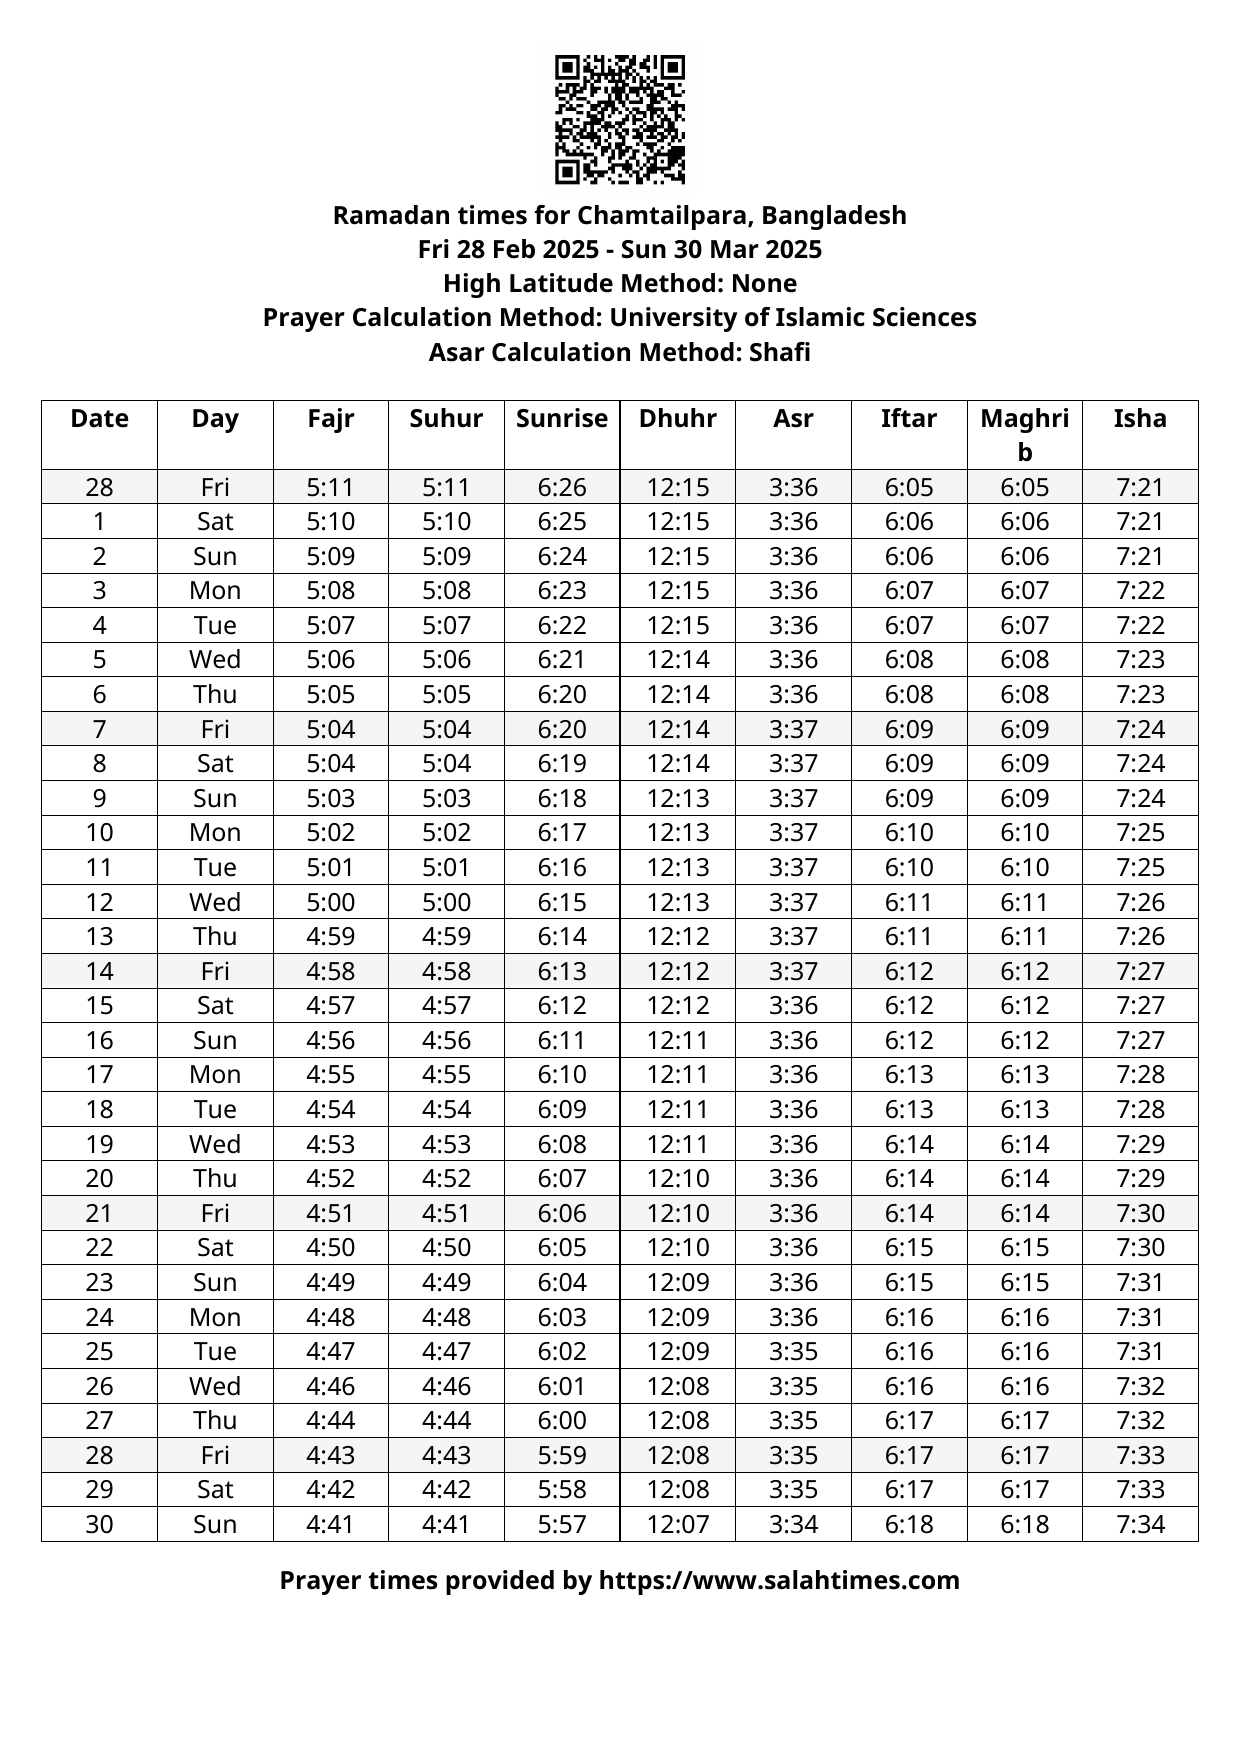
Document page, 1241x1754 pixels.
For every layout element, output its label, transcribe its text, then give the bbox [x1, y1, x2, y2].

table_cell 5:00 [389, 885, 504, 918]
table_cell 21 [42, 1196, 157, 1229]
table_cell 6:14 [968, 1161, 1082, 1195]
table_cell 4:53 [389, 1127, 504, 1160]
table_cell 6:05 [968, 470, 1082, 503]
table_cell Sat [158, 504, 273, 538]
table_cell 4:51 [274, 1196, 388, 1229]
table_cell 5:09 [274, 539, 388, 572]
table_cell 12:10 [621, 1161, 735, 1195]
table_cell 6:07 [968, 608, 1082, 642]
table_cell 3:37 [736, 850, 851, 884]
table_cell 11 [42, 850, 157, 884]
table_cell 3:35 [736, 1369, 851, 1402]
table_cell 4:59 [389, 919, 504, 953]
table_cell 12 [42, 885, 157, 918]
table_cell 7:25 [1083, 816, 1198, 849]
table_cell 6:17 [852, 1473, 967, 1506]
table_cell 6:07 [852, 608, 967, 642]
table_cell 12:08 [621, 1473, 735, 1506]
table_cell 4:53 [274, 1127, 388, 1160]
table_cell 5:04 [274, 746, 388, 780]
table_cell 6:16 [505, 850, 619, 884]
table_cell 12:13 [621, 781, 735, 814]
table_cell 4:55 [389, 1058, 504, 1091]
table_cell Wed [158, 1369, 273, 1402]
table_cell 3:36 [736, 539, 851, 572]
table_cell 6:25 [505, 504, 619, 538]
table_cell 6:12 [505, 989, 619, 1022]
table_cell Fri [158, 1196, 273, 1229]
table_cell 7:33 [1083, 1473, 1198, 1506]
table_cell 6:12 [852, 954, 967, 987]
table_cell 3:36 [736, 608, 851, 642]
table_cell Sun [158, 1023, 273, 1057]
table_cell 4:57 [389, 989, 504, 1022]
table_cell 4:55 [274, 1058, 388, 1091]
table_cell 6:17 [968, 1473, 1082, 1506]
table_cell 6:07 [968, 574, 1082, 607]
table_cell 6:16 [852, 1369, 967, 1402]
table_cell 2 [42, 539, 157, 572]
table_cell 6:11 [505, 1023, 619, 1057]
table_cell 3:36 [736, 470, 851, 503]
table_cell 6:15 [852, 1231, 967, 1264]
table_cell 5:59 [505, 1438, 619, 1472]
table_cell 18 [42, 1092, 157, 1126]
table_cell 7:29 [1083, 1127, 1198, 1160]
table_cell 3:36 [736, 1127, 851, 1160]
table_cell 5:02 [389, 816, 504, 849]
table_cell 3:35 [736, 1404, 851, 1437]
table_cell 4:56 [389, 1023, 504, 1057]
table_cell 9 [42, 781, 157, 814]
table_cell Sat [158, 1473, 273, 1506]
table_cell 6:13 [968, 1092, 1082, 1126]
table_cell 6:05 [852, 470, 967, 503]
table_cell Sun [158, 539, 273, 572]
table_cell 4:44 [389, 1404, 504, 1437]
table_cell 6:22 [505, 608, 619, 642]
table_cell 7:21 [1083, 504, 1198, 538]
table_cell 6:09 [505, 1092, 619, 1126]
table_cell 6:08 [968, 677, 1082, 711]
table_cell 6:16 [852, 1334, 967, 1368]
table_header Suhur [389, 401, 504, 469]
table_header Dhuhr [621, 401, 735, 469]
table_cell 3:36 [736, 643, 851, 676]
table_cell 3:36 [736, 1300, 851, 1333]
table_cell 3:35 [736, 1334, 851, 1368]
table_cell 5:07 [389, 608, 504, 642]
table_cell 6:06 [505, 1196, 619, 1229]
table_cell 3:36 [736, 574, 851, 607]
table_cell 4:50 [274, 1231, 388, 1264]
table_cell 6:15 [968, 1231, 1082, 1264]
table_cell 3 [42, 574, 157, 607]
table_cell Mon [158, 1300, 273, 1333]
table_cell 12:08 [621, 1369, 735, 1402]
table_cell 6:08 [968, 643, 1082, 676]
table_cell 7:21 [1083, 539, 1198, 572]
table_cell 6:12 [968, 954, 1082, 987]
text Ramadan times for Chamtailpara, Bangladesh [42, 198, 1198, 232]
table_cell 3:36 [736, 1231, 851, 1264]
table_cell 4:54 [274, 1092, 388, 1126]
table_cell 6:09 [852, 746, 967, 780]
table_cell 6:09 [852, 712, 967, 745]
table_cell 24 [42, 1300, 157, 1333]
table_cell 15 [42, 989, 157, 1022]
table_cell 6:11 [852, 885, 967, 918]
table_cell 5 [42, 643, 157, 676]
table_cell 30 [42, 1507, 157, 1541]
table_cell 7 [42, 712, 157, 745]
table_cell 14 [42, 954, 157, 987]
table_cell 7:24 [1083, 746, 1198, 780]
text Prayer times provided by https://www.salahtimes.com [42, 1563, 1198, 1597]
table_cell 6:02 [505, 1334, 619, 1368]
table_cell 6:17 [852, 1404, 967, 1437]
table_cell Sun [158, 1265, 273, 1299]
table_cell 7:27 [1083, 1023, 1198, 1057]
table_cell 4:42 [274, 1473, 388, 1506]
table_cell 6:08 [505, 1127, 619, 1160]
table_cell 6:12 [968, 989, 1082, 1022]
table_cell 6:09 [968, 781, 1082, 814]
table_cell 6:13 [505, 954, 619, 987]
table_cell 6:06 [968, 504, 1082, 538]
table_cell 7:34 [1083, 1507, 1198, 1541]
table_cell 6:18 [852, 1507, 967, 1541]
table_cell Sat [158, 989, 273, 1022]
table_cell 6:18 [505, 781, 619, 814]
table_cell Fri [158, 712, 273, 745]
table_cell 20 [42, 1161, 157, 1195]
table_cell 4:50 [389, 1231, 504, 1264]
table_cell 6:16 [968, 1369, 1082, 1402]
table_cell 16 [42, 1023, 157, 1057]
table_cell 12:09 [621, 1300, 735, 1333]
table_cell 12:14 [621, 677, 735, 711]
table_cell 3:37 [736, 712, 851, 745]
table_cell 6:17 [968, 1404, 1082, 1437]
table_cell 3:36 [736, 504, 851, 538]
table_cell Fri [158, 1438, 273, 1472]
table_cell 3:36 [736, 1196, 851, 1229]
table_cell 6:01 [505, 1369, 619, 1402]
table_cell 3:37 [736, 746, 851, 780]
table_cell Tue [158, 850, 273, 884]
table_cell 5:09 [389, 539, 504, 572]
table_cell 25 [42, 1334, 157, 1368]
table_cell 6:10 [852, 850, 967, 884]
table_cell 6:15 [968, 1265, 1082, 1299]
table_cell 3:37 [736, 954, 851, 987]
table_cell 3:34 [736, 1507, 851, 1541]
table_cell 7:31 [1083, 1334, 1198, 1368]
table_cell 3:36 [736, 1092, 851, 1126]
table_cell 5:07 [274, 608, 388, 642]
table_cell Thu [158, 1161, 273, 1195]
table_cell Sat [158, 746, 273, 780]
table_cell Tue [158, 1092, 273, 1126]
table_cell 5:57 [505, 1507, 619, 1541]
table_cell 4:49 [274, 1265, 388, 1299]
table_cell 5:00 [274, 885, 388, 918]
table_cell 5:58 [505, 1473, 619, 1506]
text Asar Calculation Method: Shafi [42, 334, 1198, 368]
table_cell 7:23 [1083, 677, 1198, 711]
table_cell 12:08 [621, 1438, 735, 1472]
table_cell 5:04 [274, 712, 388, 745]
table_cell 6:12 [852, 1023, 967, 1057]
table_cell 12:15 [621, 504, 735, 538]
table_cell 7:27 [1083, 954, 1198, 987]
table_cell 6:14 [852, 1161, 967, 1195]
table_cell 7:32 [1083, 1369, 1198, 1402]
table_cell 7:32 [1083, 1404, 1198, 1437]
table_cell 26 [42, 1369, 157, 1402]
table_cell 6:14 [968, 1196, 1082, 1229]
table_header Asr [736, 401, 851, 469]
table_cell 6:14 [505, 919, 619, 953]
table_cell Mon [158, 816, 273, 849]
table_cell 12:15 [621, 608, 735, 642]
table_cell 12:09 [621, 1265, 735, 1299]
table_cell 12:11 [621, 1092, 735, 1126]
table_cell 17 [42, 1058, 157, 1091]
table_cell 12:13 [621, 816, 735, 849]
table_cell 6:13 [968, 1058, 1082, 1091]
table_header Maghrib [968, 401, 1082, 469]
table_cell 6:23 [505, 574, 619, 607]
table_cell 6 [42, 677, 157, 711]
table_cell Sat [158, 1231, 273, 1264]
table_cell 8 [42, 746, 157, 780]
table_cell 4:46 [274, 1369, 388, 1402]
table_cell 7:23 [1083, 643, 1198, 676]
table_cell 6:13 [852, 1092, 967, 1126]
table_cell 6:15 [505, 885, 619, 918]
table_cell 12:12 [621, 954, 735, 987]
table_cell 7:28 [1083, 1092, 1198, 1126]
table_cell 3:36 [736, 989, 851, 1022]
table_cell 7:24 [1083, 781, 1198, 814]
table_cell 4:59 [274, 919, 388, 953]
table_cell 6:19 [505, 746, 619, 780]
table_cell 5:05 [389, 677, 504, 711]
table_cell 5:11 [389, 470, 504, 503]
table_cell Thu [158, 1404, 273, 1437]
table_cell 6:06 [968, 539, 1082, 572]
table_cell 7:26 [1083, 919, 1198, 953]
table_cell 13 [42, 919, 157, 953]
table_cell 12:08 [621, 1404, 735, 1437]
table_header Sunrise [505, 401, 619, 469]
table_cell 6:05 [505, 1231, 619, 1264]
table_cell 6:14 [852, 1127, 967, 1160]
table_cell Fri [158, 470, 273, 503]
table_cell 4:46 [389, 1369, 504, 1402]
table_cell 6:15 [852, 1265, 967, 1299]
table_cell 12:11 [621, 1127, 735, 1160]
table_cell Fri [158, 954, 273, 987]
table_cell Sun [158, 1507, 273, 1541]
table_cell Wed [158, 643, 273, 676]
table_cell 4 [42, 608, 157, 642]
table_cell 4:57 [274, 989, 388, 1022]
table_cell 7:22 [1083, 608, 1198, 642]
table_cell 6:16 [852, 1300, 967, 1333]
table_cell 4:48 [389, 1300, 504, 1333]
table_cell 7:30 [1083, 1231, 1198, 1264]
table_cell 7:27 [1083, 989, 1198, 1022]
table_cell 7:26 [1083, 885, 1198, 918]
table_cell 6:10 [852, 816, 967, 849]
table_cell 12:13 [621, 850, 735, 884]
table_cell 7:31 [1083, 1265, 1198, 1299]
table_cell 5:06 [274, 643, 388, 676]
table_cell 5:01 [389, 850, 504, 884]
table_cell 6:11 [852, 919, 967, 953]
table_cell 12:14 [621, 746, 735, 780]
table_cell 5:01 [274, 850, 388, 884]
table_cell 23 [42, 1265, 157, 1299]
table_cell 27 [42, 1404, 157, 1437]
table_cell 12:12 [621, 989, 735, 1022]
table_cell Mon [158, 574, 273, 607]
table_cell 5:08 [274, 574, 388, 607]
table_cell 3:37 [736, 885, 851, 918]
table_cell 4:41 [274, 1507, 388, 1541]
table_cell 7:25 [1083, 850, 1198, 884]
table_cell Tue [158, 608, 273, 642]
table_cell 22 [42, 1231, 157, 1264]
table_cell 7:28 [1083, 1058, 1198, 1091]
table_cell 3:37 [736, 816, 851, 849]
table_cell 12:15 [621, 470, 735, 503]
table_cell 12:13 [621, 885, 735, 918]
picture [542, 41, 699, 198]
table_cell 28 [42, 470, 157, 503]
table_cell 4:44 [274, 1404, 388, 1437]
table_cell 4:51 [389, 1196, 504, 1229]
table_cell 12:10 [621, 1196, 735, 1229]
table_cell 6:11 [968, 919, 1082, 953]
table_cell Sun [158, 781, 273, 814]
table_cell 12:10 [621, 1231, 735, 1264]
table_cell 3:35 [736, 1473, 851, 1506]
table_cell 7:29 [1083, 1161, 1198, 1195]
table_cell 3:36 [736, 1023, 851, 1057]
table_cell 6:14 [852, 1196, 967, 1229]
table_cell 5:03 [274, 781, 388, 814]
table_cell 6:12 [968, 1023, 1082, 1057]
table_cell 6:13 [852, 1058, 967, 1091]
table_cell 12:12 [621, 919, 735, 953]
table_cell 12:14 [621, 643, 735, 676]
table_cell 3:36 [736, 677, 851, 711]
table_cell 4:48 [274, 1300, 388, 1333]
table_cell 6:11 [968, 885, 1082, 918]
table_cell 4:58 [274, 954, 388, 987]
table_cell 6:17 [968, 1438, 1082, 1472]
table_cell 3:36 [736, 1058, 851, 1091]
table_cell 5:04 [389, 746, 504, 780]
table_header Date [42, 401, 157, 469]
table_cell 6:16 [968, 1334, 1082, 1368]
table_cell 4:56 [274, 1023, 388, 1057]
table_cell 6:10 [968, 850, 1082, 884]
table_cell 6:07 [852, 574, 967, 607]
table_header Iftar [852, 401, 967, 469]
table_cell 12:11 [621, 1023, 735, 1057]
table_cell 6:09 [968, 746, 1082, 780]
table_cell Thu [158, 677, 273, 711]
table_cell 12:15 [621, 539, 735, 572]
table_cell 6:10 [968, 816, 1082, 849]
table_cell 7:33 [1083, 1438, 1198, 1472]
table_cell 3:35 [736, 1438, 851, 1472]
table_cell 6:20 [505, 712, 619, 745]
table_cell 7:31 [1083, 1300, 1198, 1333]
table_cell Tue [158, 1334, 273, 1368]
table_cell 6:07 [505, 1161, 619, 1195]
table_cell 6:09 [852, 781, 967, 814]
table_cell 29 [42, 1473, 157, 1506]
table_cell 6:03 [505, 1300, 619, 1333]
text High Latitude Method: None [42, 266, 1198, 300]
table_cell 10 [42, 816, 157, 849]
table_cell 7:24 [1083, 712, 1198, 745]
table_cell 6:04 [505, 1265, 619, 1299]
table_cell 28 [42, 1438, 157, 1472]
table_cell 6:09 [968, 712, 1082, 745]
table_cell 4:58 [389, 954, 504, 987]
table_cell 5:06 [389, 643, 504, 676]
table_cell Mon [158, 1058, 273, 1091]
table_cell 4:52 [389, 1161, 504, 1195]
table_cell 6:20 [505, 677, 619, 711]
table_cell 6:26 [505, 470, 619, 503]
table_cell 5:04 [389, 712, 504, 745]
text Prayer Calculation Method: University of Islamic Sciences [42, 300, 1198, 334]
table_cell 12:09 [621, 1334, 735, 1368]
table_header Day [158, 401, 273, 469]
table_cell 12:07 [621, 1507, 735, 1541]
table_cell 4:47 [274, 1334, 388, 1368]
table_cell 6:18 [968, 1507, 1082, 1541]
table_cell 4:54 [389, 1092, 504, 1126]
table_cell 5:02 [274, 816, 388, 849]
table_cell 4:41 [389, 1507, 504, 1541]
table_cell 3:36 [736, 1161, 851, 1195]
table_cell 6:21 [505, 643, 619, 676]
table_cell 6:08 [852, 643, 967, 676]
table_cell 3:37 [736, 781, 851, 814]
table_cell 4:43 [274, 1438, 388, 1472]
table_cell Thu [158, 919, 273, 953]
table_cell 5:10 [389, 504, 504, 538]
table_cell 6:17 [852, 1438, 967, 1472]
table_cell 6:14 [968, 1127, 1082, 1160]
table_cell 4:43 [389, 1438, 504, 1472]
table_cell 12:15 [621, 574, 735, 607]
table_cell 6:06 [852, 504, 967, 538]
table_cell 1 [42, 504, 157, 538]
table_header Isha [1083, 401, 1198, 469]
table_cell 3:36 [736, 1265, 851, 1299]
table_cell 4:49 [389, 1265, 504, 1299]
table_cell 19 [42, 1127, 157, 1160]
table_cell 7:22 [1083, 574, 1198, 607]
table_cell 12:11 [621, 1058, 735, 1091]
table_cell 7:30 [1083, 1196, 1198, 1229]
table_cell 4:52 [274, 1161, 388, 1195]
table_cell 6:17 [505, 816, 619, 849]
table_cell 6:08 [852, 677, 967, 711]
table_cell 6:10 [505, 1058, 619, 1091]
table_header Fajr [274, 401, 388, 469]
table_cell 6:12 [852, 989, 967, 1022]
table_cell 12:14 [621, 712, 735, 745]
table_cell 6:24 [505, 539, 619, 572]
table_cell 5:08 [389, 574, 504, 607]
text Fri 28 Feb 2025 - Sun 30 Mar 2025 [42, 232, 1198, 266]
table_cell 5:11 [274, 470, 388, 503]
table_cell Wed [158, 885, 273, 918]
table_cell 5:05 [274, 677, 388, 711]
table_cell 5:03 [389, 781, 504, 814]
table_cell 4:47 [389, 1334, 504, 1368]
table_cell 4:42 [389, 1473, 504, 1506]
table_cell 6:00 [505, 1404, 619, 1437]
table_cell 6:06 [852, 539, 967, 572]
table_cell 5:10 [274, 504, 388, 538]
table_cell Wed [158, 1127, 273, 1160]
table_cell 6:16 [968, 1300, 1082, 1333]
table_cell 3:37 [736, 919, 851, 953]
table_cell 7:21 [1083, 470, 1198, 503]
